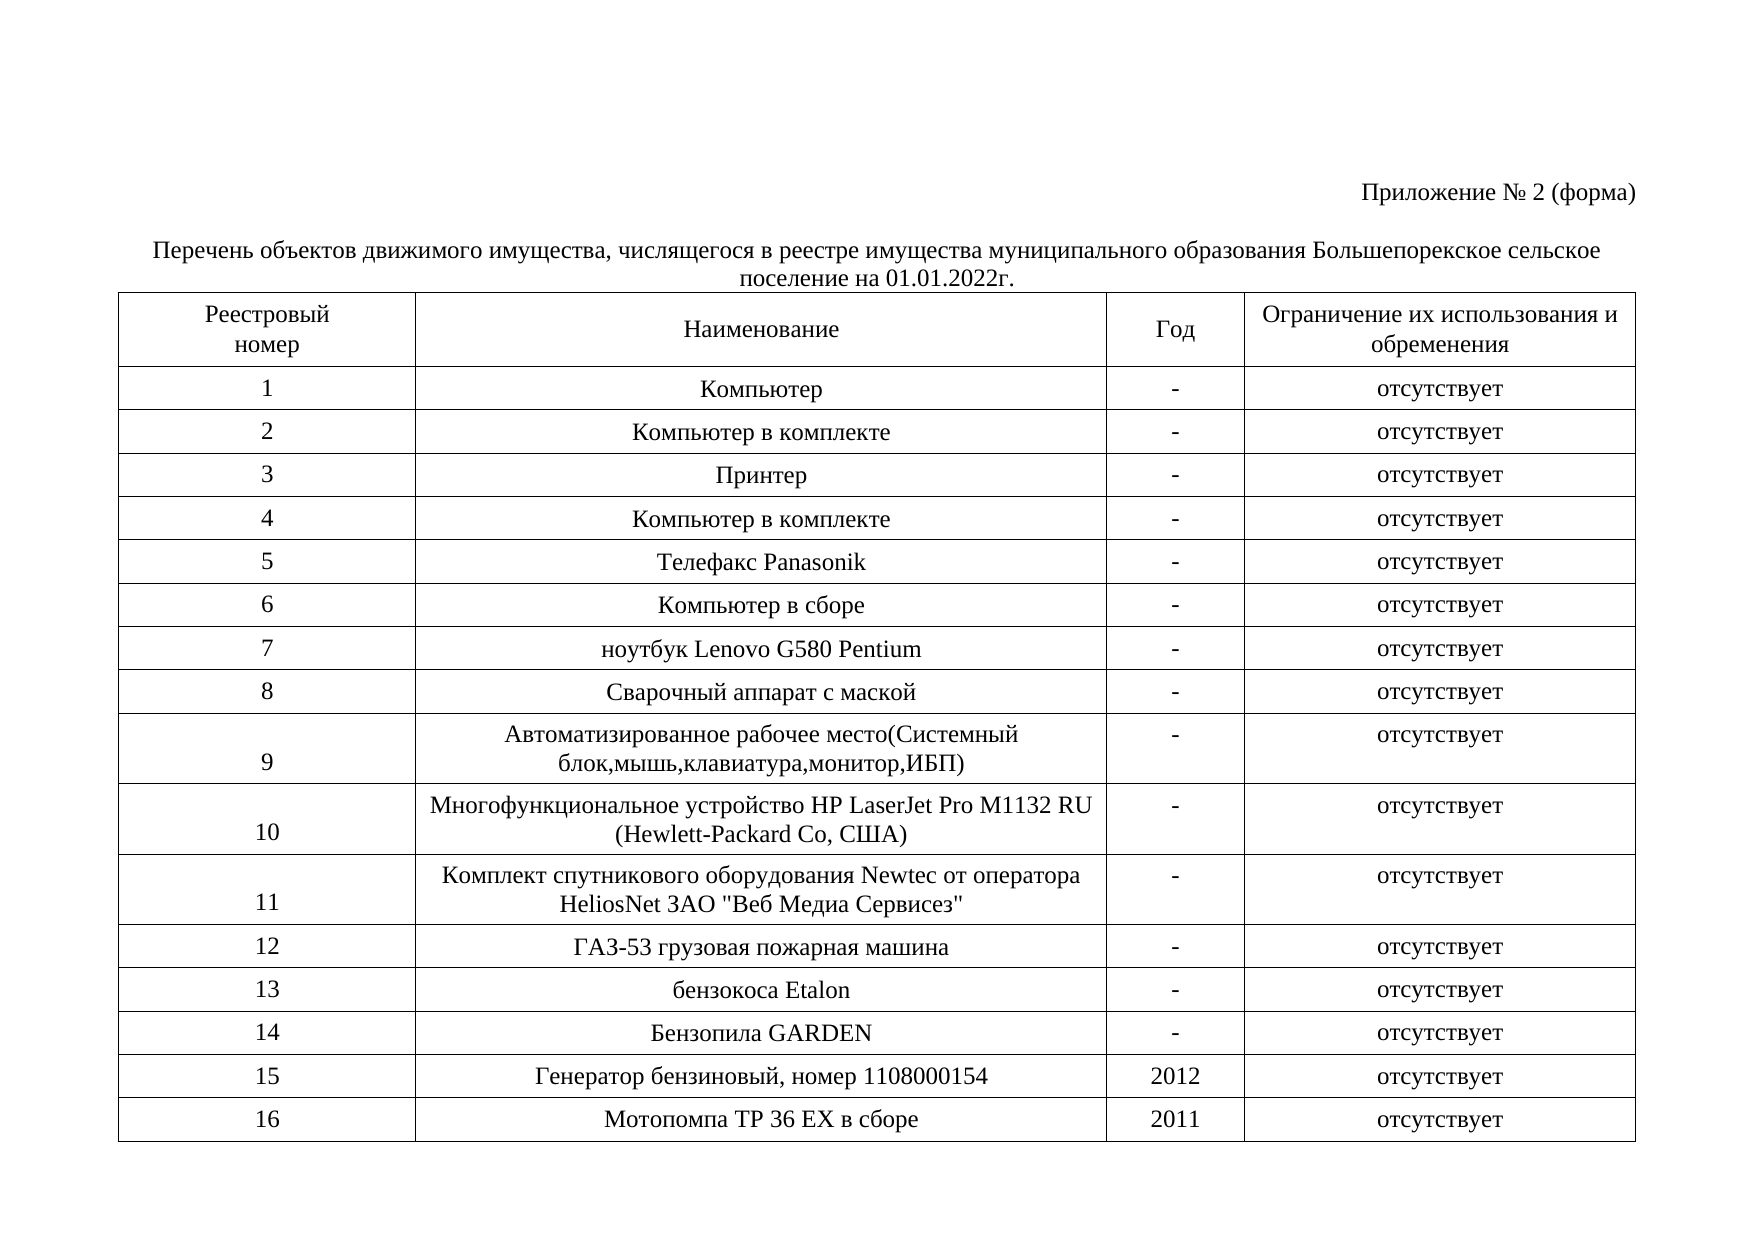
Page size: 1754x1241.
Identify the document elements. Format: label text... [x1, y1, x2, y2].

table_cell - [1107, 410, 1244, 453]
table_cell ГАЗ-53 грузовая пожарная машина [416, 925, 1106, 967]
table_cell отсутствует [1245, 855, 1635, 924]
table_cell - [1107, 670, 1244, 713]
table_cell - [1107, 784, 1244, 853]
table_cell - [1107, 1012, 1244, 1054]
table_cell отсутствует [1245, 968, 1635, 1011]
table_cell 12 [119, 925, 415, 967]
table_cell 16 [119, 1098, 415, 1141]
table_cell отсутствует [1245, 584, 1635, 626]
table_header Ограничение их использования и обременения [1245, 293, 1635, 366]
table_cell Компьютер в комплекте [416, 497, 1106, 539]
table_cell отсутствует [1245, 540, 1635, 583]
table_cell отсутствует [1245, 1055, 1635, 1097]
table_cell отсутствует [1245, 670, 1635, 713]
table_cell Компьютер в комплекте [416, 410, 1106, 453]
table_cell - [1107, 925, 1244, 967]
table_header Реестровый номер [119, 293, 415, 366]
table_cell отсутствует [1245, 627, 1635, 669]
table_cell - [1107, 855, 1244, 924]
table_header Наименование [416, 293, 1106, 366]
table_cell Компьютер [416, 367, 1106, 409]
table_cell 8 [119, 670, 415, 713]
table_cell Генератор бензиновый, номер 1108000154 [416, 1055, 1106, 1097]
table_cell 9 [119, 714, 415, 783]
table_cell отсутствует [1245, 497, 1635, 539]
table_cell отсутствует [1245, 410, 1635, 453]
table_cell 5 [119, 540, 415, 583]
table_cell 2 [119, 410, 415, 453]
table_cell 11 [119, 855, 415, 924]
table_cell 4 [119, 497, 415, 539]
table_cell Компьютер в сборе [416, 584, 1106, 626]
table_cell 10 [119, 784, 415, 853]
table_cell отсутствует [1245, 714, 1635, 783]
table_cell 6 [119, 584, 415, 626]
table_cell 14 [119, 1012, 415, 1054]
table_cell отсутствует [1245, 1098, 1635, 1141]
table_cell - [1107, 627, 1244, 669]
table_cell - [1107, 714, 1244, 783]
table_cell отсутствует [1245, 1012, 1635, 1054]
table_cell Мотопомпа ТР 36 ЕХ в сборе [416, 1098, 1106, 1141]
table_header Год [1107, 293, 1244, 366]
table_cell 2012 [1107, 1055, 1244, 1097]
table_cell отсутствует [1245, 454, 1635, 496]
table_cell - [1107, 540, 1244, 583]
table_cell Сварочный аппарат с маской [416, 670, 1106, 713]
table_cell 13 [119, 968, 415, 1011]
table_cell Комплект спутникового оборудования Newtec от оператора HeliosNet ЗАО "Веб Медиа Сервисез" [416, 855, 1106, 924]
table_cell отсутствует [1245, 925, 1635, 967]
text Приложение № 2 (форма) [118, 177, 1636, 206]
table_cell 1 [119, 367, 415, 409]
table_cell 15 [119, 1055, 415, 1097]
table_cell отсутствует [1245, 367, 1635, 409]
table_cell ноутбук Lenovo G580 Pentium [416, 627, 1106, 669]
table_cell 2011 [1107, 1098, 1244, 1141]
table_cell отсутствует [1245, 784, 1635, 853]
table_cell бензокоса Etalon [416, 968, 1106, 1011]
table_cell 3 [119, 454, 415, 496]
table_cell - [1107, 367, 1244, 409]
table_cell Принтер [416, 454, 1106, 496]
table_cell Телефакс Panasonik [416, 540, 1106, 583]
table_cell Многофункциональное устройство HP LaserJet Pro M1132 RU (Hewlett-Packard Co, США) [416, 784, 1106, 853]
table_cell - [1107, 497, 1244, 539]
table_cell - [1107, 968, 1244, 1011]
table_cell - [1107, 584, 1244, 626]
table_cell Автоматизированное рабочее место(Системный блок,мышь,клавиатура,монитор,ИБП) [416, 714, 1106, 783]
table_cell 7 [119, 627, 415, 669]
table_cell - [1107, 454, 1244, 496]
table_cell Бензопила GARDEN [416, 1012, 1106, 1054]
text Перечень объектов движимого имущества, числящегося в реестре имущества муниципального образования Большепорекское сельское поселение на 01.01.2022г. [118, 235, 1636, 292]
